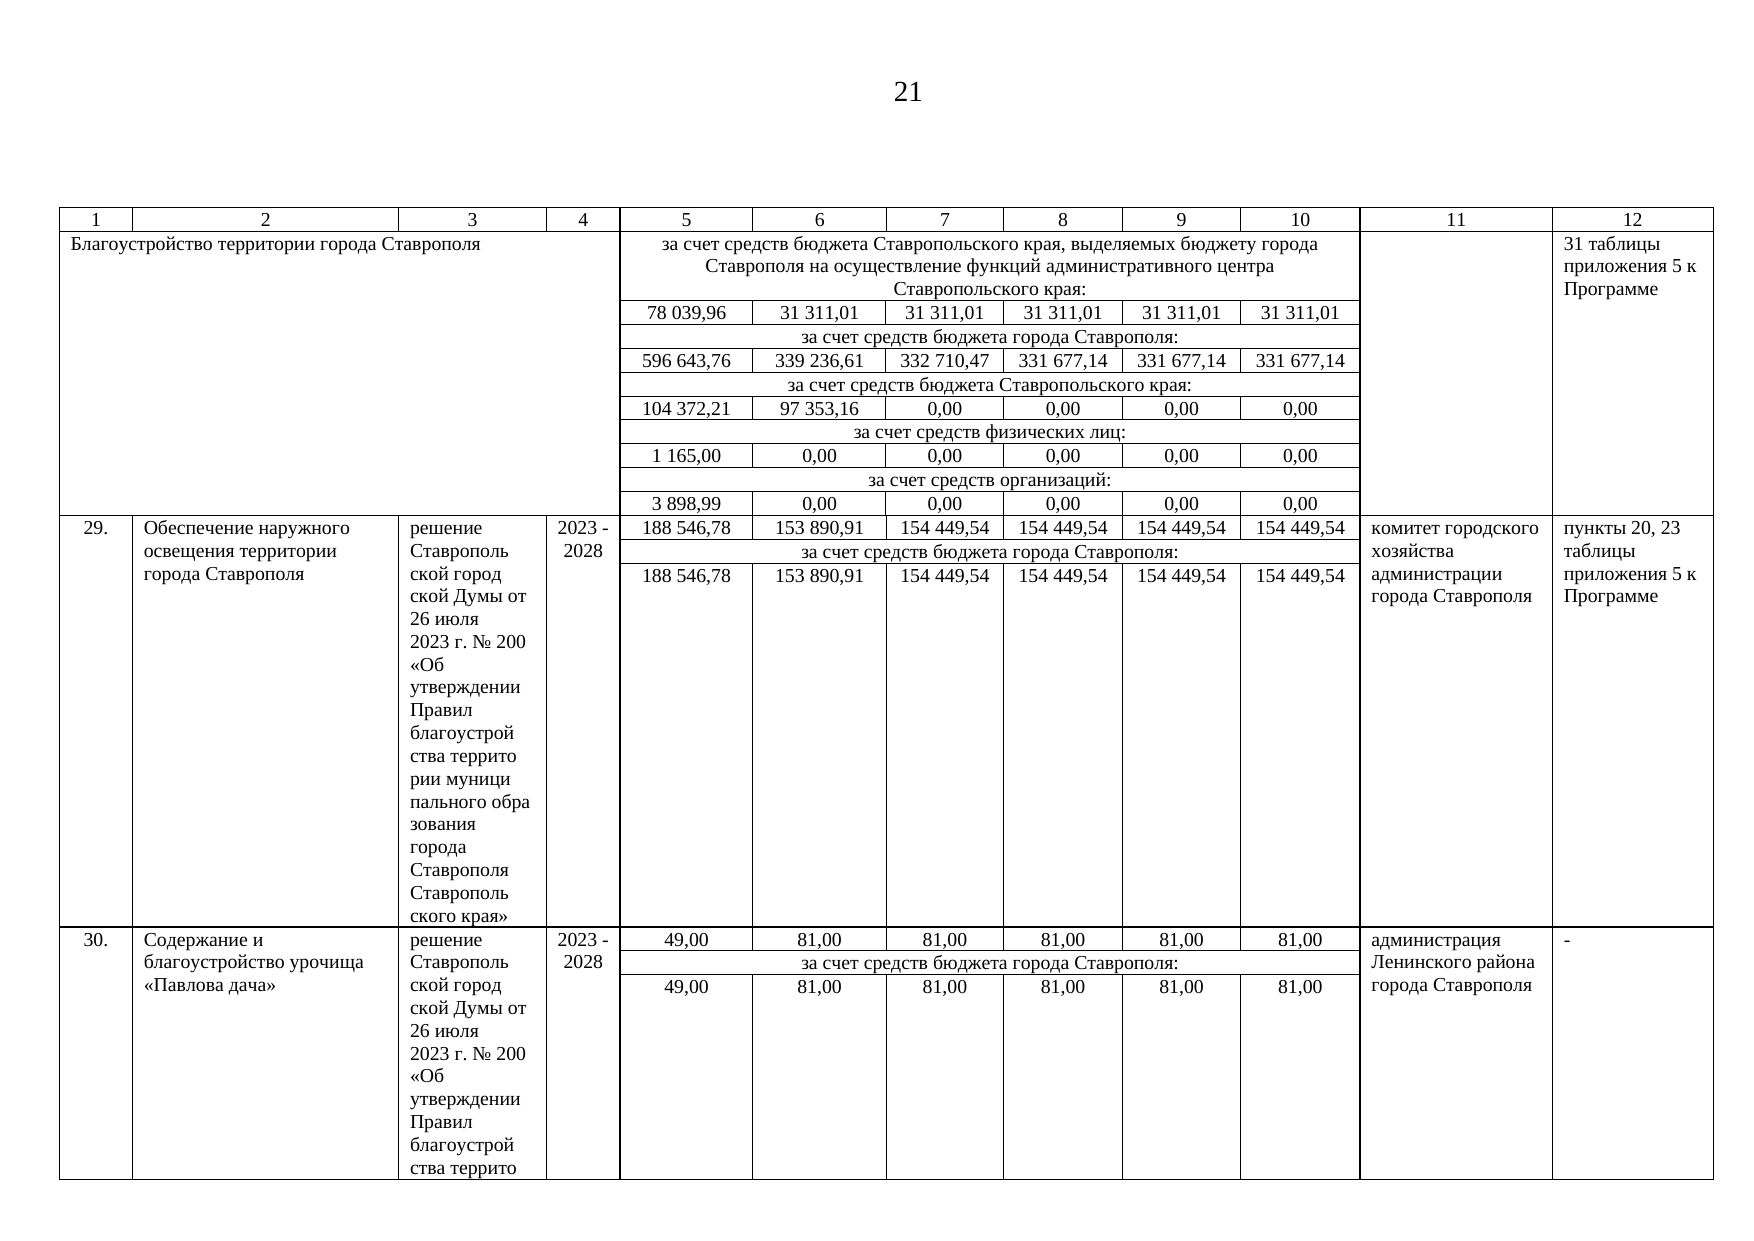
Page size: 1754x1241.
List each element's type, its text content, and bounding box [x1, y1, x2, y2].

table_cell 154 449,54 [887, 564, 1003, 926]
table_cell комитет городского хозяйства администрации города Ставрополя [1361, 516, 1552, 926]
table_cell 0,00 [1123, 444, 1240, 467]
table_cell 596 643,76 [621, 349, 752, 372]
table_cell 97 353,16 [753, 397, 885, 419]
table_cell 0,00 [1004, 397, 1122, 419]
table_cell 0,00 [1241, 444, 1359, 467]
table_header 7 [887, 208, 1003, 231]
table_cell 0,00 [1123, 397, 1240, 419]
table_cell 3 898,99 [621, 492, 752, 515]
table_cell 81,00 [1004, 928, 1122, 950]
table_cell 29. [60, 516, 132, 926]
table_cell 0,00 [1241, 492, 1359, 515]
table_cell за счет средств бюджета города Ставрополя: [621, 325, 1359, 348]
table_cell 0,00 [1123, 492, 1240, 515]
table_cell 81,00 [1004, 975, 1122, 1178]
table_cell 0,00 [886, 444, 1003, 467]
table_cell за счет средств бюджета Ставропольского края: [621, 373, 1359, 396]
table_cell 1 165,00 [621, 444, 752, 467]
table_cell за счет средств бюджета города Ставрополя: [621, 951, 1359, 974]
table_header 1 [60, 208, 132, 231]
table_cell [1361, 232, 1552, 515]
table_cell за счет средств физических лиц: [621, 420, 1359, 443]
table_cell 339 236,61 [753, 349, 885, 372]
table_cell 154 449,54 [1241, 516, 1359, 539]
table_cell - [1553, 928, 1713, 1178]
table_cell за счет средств бюджета Ставропольского края, выделяемых бюджету города Ставрополя на осуществление функций административного центра Ставропольского края: [621, 232, 1359, 300]
table_cell 153 890,91 [753, 516, 886, 539]
table_cell 332 710,47 [886, 349, 1003, 372]
table_cell 154 449,54 [1241, 564, 1359, 926]
table_header 2 [133, 208, 398, 231]
table_cell за счет средств бюджета города Ставрополя: [621, 540, 1359, 562]
table_header 12 [1553, 208, 1713, 231]
table_cell 30. [60, 928, 132, 1178]
table_cell администрация Ленинского района города Ставрополя [1361, 928, 1552, 1178]
table_cell 81,00 [753, 975, 886, 1178]
table_cell 0,00 [1004, 444, 1122, 467]
table_header 11 [1361, 208, 1552, 231]
table_cell 31 311,01 [1004, 301, 1122, 324]
table_cell Обеспечение наружного освещения территории города Ставрополя [133, 516, 398, 926]
table_cell 0,00 [886, 397, 1003, 419]
table_cell 31 311,01 [886, 301, 1003, 324]
table_cell решение Ставрополь ской город ской Думы от 26 июля 2023 г. № 200 «Об утверждении Правил благоустрой ства террито рии муници пального обра зования города Ставрополя Ставрополь ского края» [399, 928, 546, 1178]
table_cell 81,00 [1123, 975, 1240, 1178]
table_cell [1553, 232, 1713, 515]
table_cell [60, 232, 619, 515]
table_cell пункты 20, 23 таблицы приложения 5 к Программе [1553, 516, 1713, 926]
table_cell 0,00 [753, 444, 885, 467]
table_cell 81,00 [753, 928, 886, 950]
table_cell 154 449,54 [1004, 564, 1122, 926]
table_cell 0,00 [1004, 492, 1122, 515]
table_cell 0,00 [886, 492, 1003, 515]
table_cell 2023 - 2028 [547, 516, 619, 926]
table_header 3 [399, 208, 546, 231]
table_cell 331 677,14 [1123, 349, 1240, 372]
table_cell 154 449,54 [1123, 564, 1240, 926]
table_cell 78 039,96 [621, 301, 752, 324]
table_cell 154 449,54 [1004, 516, 1122, 539]
table_header 5 [621, 208, 752, 231]
table_cell 154 449,54 [887, 516, 1003, 539]
table_cell 81,00 [1123, 928, 1240, 950]
table_cell 81,00 [887, 928, 1003, 950]
table_cell 104 372,21 [621, 397, 752, 419]
table_cell 2023 - 2028 [547, 928, 619, 1178]
table_cell 188 546,78 [621, 564, 752, 926]
table_header 9 [1123, 208, 1240, 231]
table_cell 81,00 [1241, 928, 1359, 950]
table_header 10 [1241, 208, 1359, 231]
table_cell 31 311,01 [1123, 301, 1240, 324]
table_cell 81,00 [1241, 975, 1359, 1178]
table_cell решение Ставрополь ской город ской Думы от 26 июля 2023 г. № 200 «Об утверждении Правил благоустрой ства террито рии муници пального обра зования города Ставрополя Ставрополь ского края» [399, 516, 546, 926]
table_cell 49,00 [621, 975, 752, 1178]
table_cell 31 311,01 [1241, 301, 1359, 324]
table_cell 154 449,54 [1123, 516, 1240, 539]
table_header 8 [1004, 208, 1122, 231]
table_cell 188 546,78 [621, 516, 752, 539]
table_cell 49,00 [621, 928, 752, 950]
table_cell 81,00 [887, 975, 1003, 1178]
table_cell 0,00 [1241, 397, 1359, 419]
table_cell 153 890,91 [753, 564, 886, 926]
table_cell 331 677,14 [1004, 349, 1122, 372]
table_cell 0,00 [753, 492, 885, 515]
table_cell 331 677,14 [1241, 349, 1359, 372]
table_header 6 [753, 208, 886, 231]
table_cell Содержание и благоустройство урочища «Павлова дача» [133, 928, 398, 1178]
table_cell 31 311,01 [753, 301, 885, 324]
table_cell за счет средств организаций: [621, 468, 1359, 491]
table_header 4 [547, 208, 619, 231]
